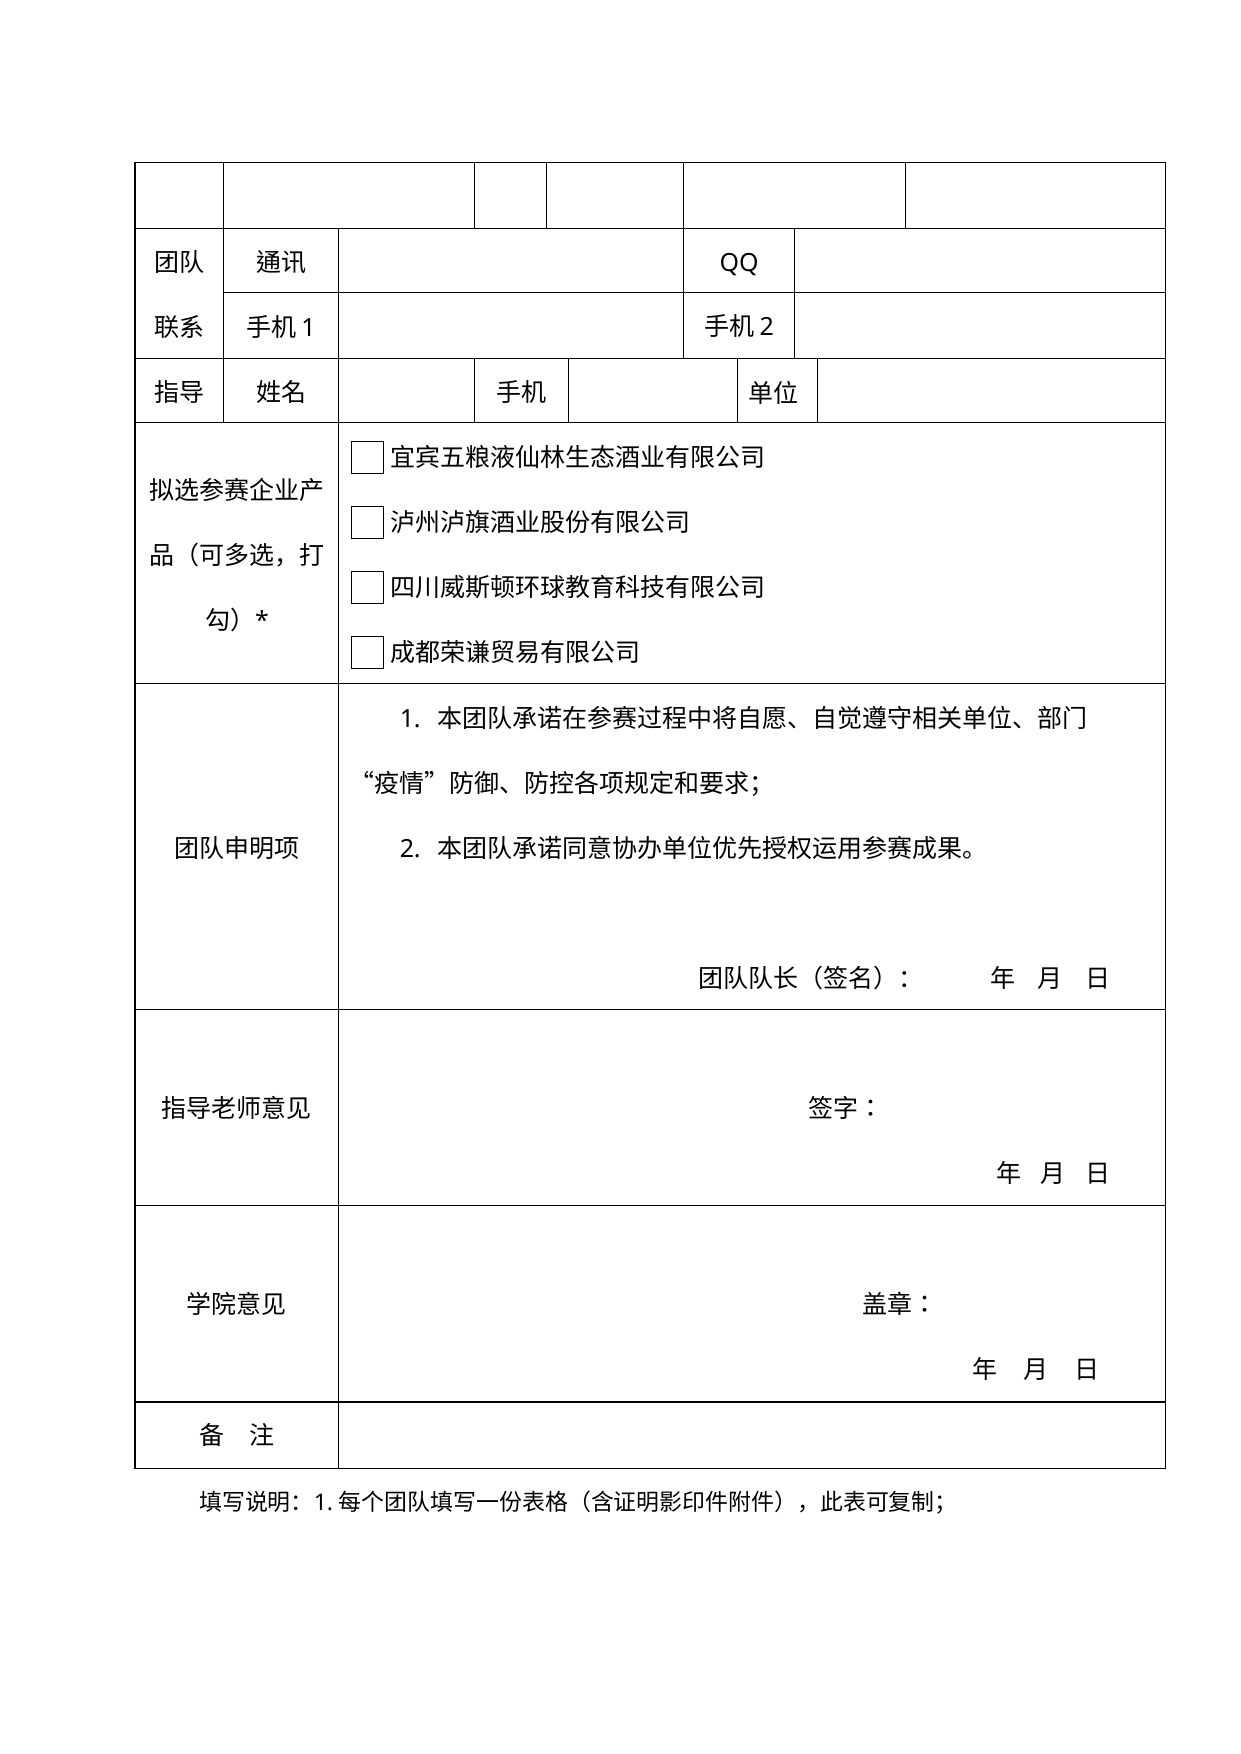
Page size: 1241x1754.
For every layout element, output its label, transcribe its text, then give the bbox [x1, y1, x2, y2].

table_cell 指导教师 [136, 359, 223, 422]
table_cell 本团队承诺在参赛过程中将自愿、自觉遵守相关单位、部门“疫情”防御、防控各项规定和要求； 本团队承诺同意协办单位优先授权运用参赛成果。 团队队长（签名）： 年 月 日 [339, 684, 1165, 1009]
table_cell [795, 229, 1165, 292]
table_cell [339, 359, 474, 422]
table_cell [547, 163, 683, 228]
table_cell 手机2 [684, 293, 794, 358]
table_cell 单位 [738, 359, 817, 422]
table_cell 签字： 年 月 日 [339, 1010, 1165, 1205]
table_cell [475, 163, 546, 228]
table_cell [906, 163, 1165, 228]
table_cell 宜宾五粮液仙林生态酒业有限公司 泸州泸旗酒业股份有限公司 四川威斯顿环球教育科技有限公司 成都荣谦贸易有限公司 [339, 423, 1165, 683]
table_cell [684, 163, 905, 228]
table_cell 拟选参赛企业产品（可多选，打勾）* [136, 423, 338, 683]
table_cell QQ [684, 229, 794, 292]
table_cell 指导老师意见 [136, 1010, 338, 1205]
table_cell [224, 163, 474, 228]
table_cell [795, 293, 1165, 358]
table_cell [339, 229, 683, 292]
table_cell 盖章： 年 月 日 [339, 1206, 1165, 1401]
table_cell 通讯 地址 [224, 229, 338, 292]
table_cell 团队申明项 [136, 684, 338, 1009]
table_cell [569, 359, 737, 422]
table_cell [818, 359, 1165, 422]
table_cell 姓名 [224, 359, 338, 422]
table_cell 团队 联系 方式 [136, 229, 223, 358]
table_cell 学院意见 [136, 1206, 338, 1401]
table_cell 手机1 [224, 293, 338, 358]
table_cell [339, 1403, 1165, 1467]
table_cell 手机 [475, 359, 568, 422]
table_cell [339, 293, 683, 358]
text 填写说明：1. 每个团队填写一份表格（含证明影印件附件），此表可复制； [187, 1469, 1112, 1533]
table_cell 备 注 [136, 1403, 338, 1467]
